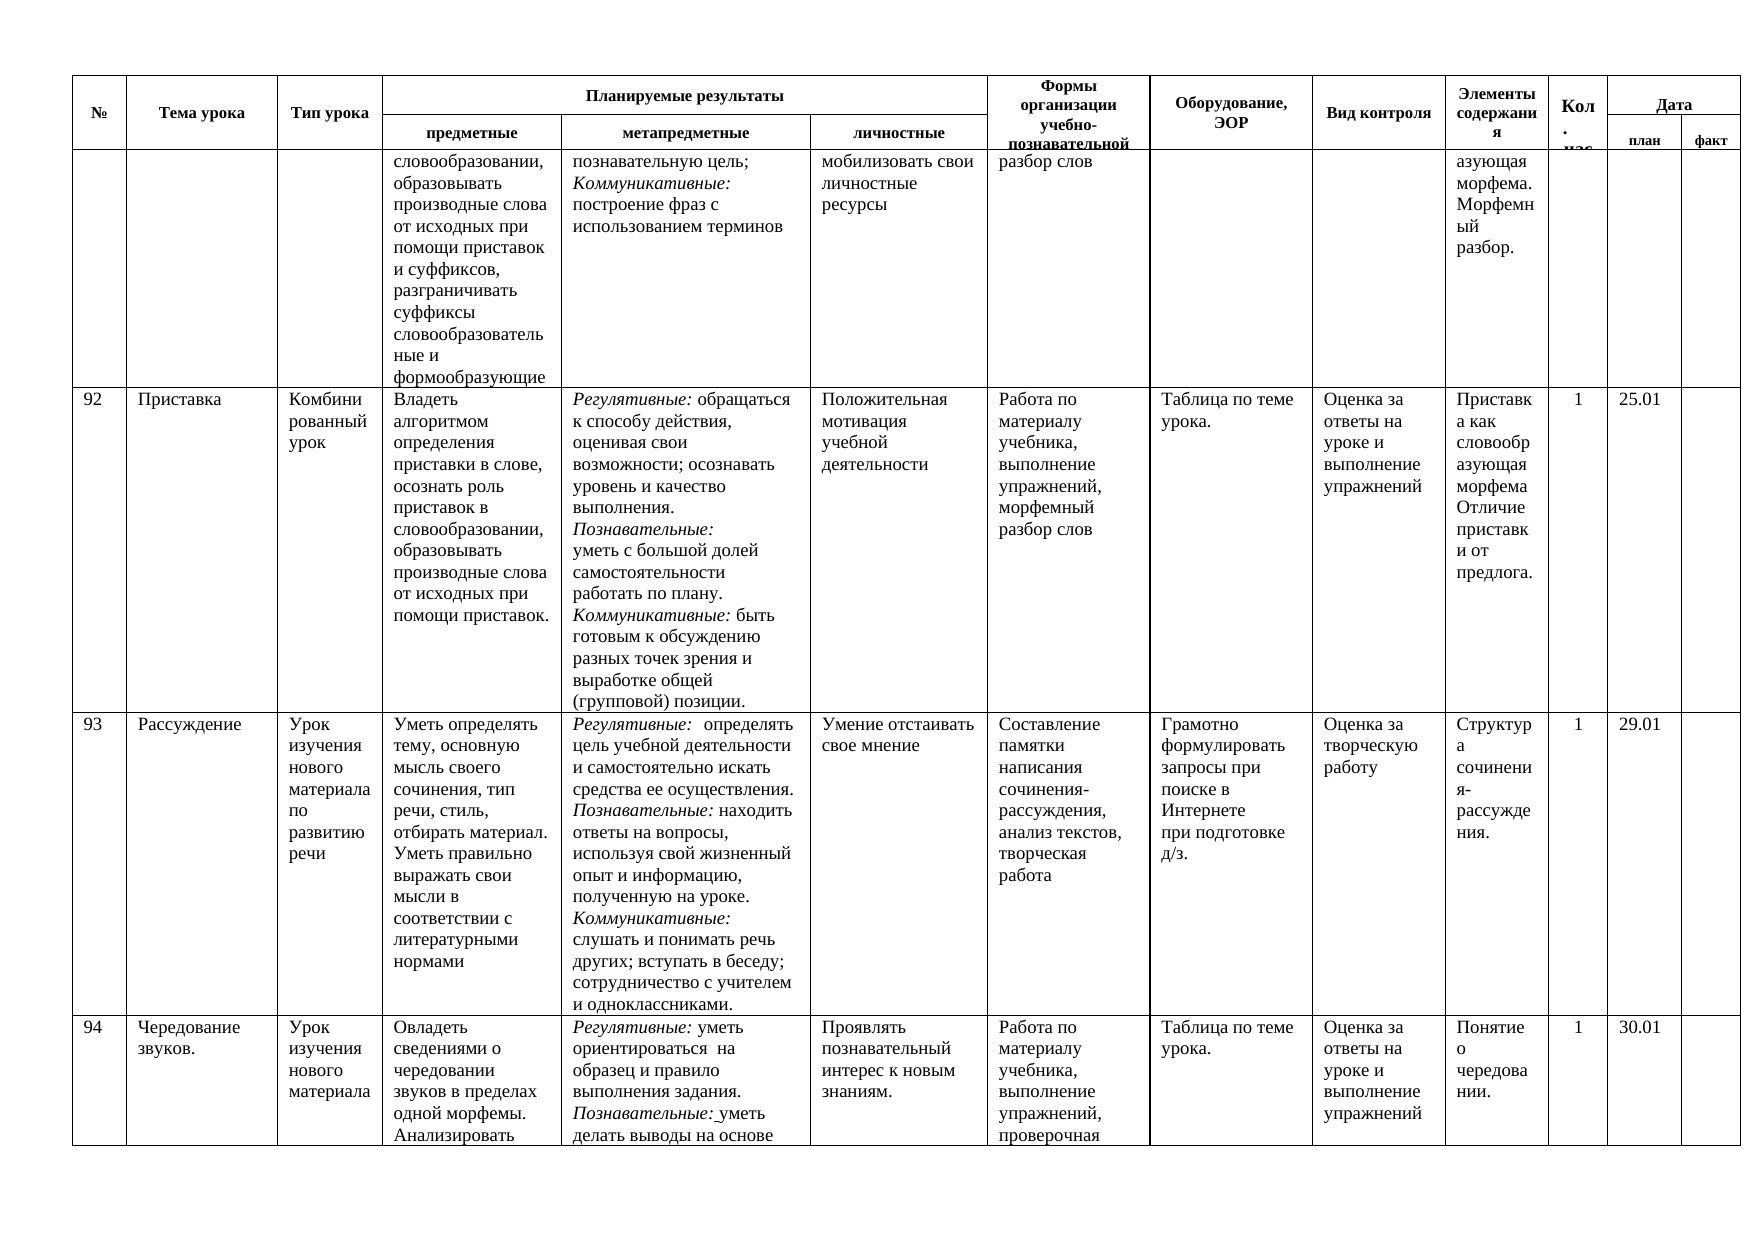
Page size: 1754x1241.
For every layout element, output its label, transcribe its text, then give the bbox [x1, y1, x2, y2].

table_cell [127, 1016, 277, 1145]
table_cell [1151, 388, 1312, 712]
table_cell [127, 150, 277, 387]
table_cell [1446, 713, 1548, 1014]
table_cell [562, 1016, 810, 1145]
table_cell личностные [811, 115, 987, 149]
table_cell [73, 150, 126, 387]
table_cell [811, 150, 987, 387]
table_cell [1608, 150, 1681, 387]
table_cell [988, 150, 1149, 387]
table_header Элементы содержания [1446, 76, 1548, 149]
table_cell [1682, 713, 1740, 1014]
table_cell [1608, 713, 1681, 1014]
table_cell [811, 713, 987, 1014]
table_cell предметные [383, 115, 561, 149]
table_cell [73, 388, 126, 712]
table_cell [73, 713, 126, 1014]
table_header Тема урока [127, 76, 277, 149]
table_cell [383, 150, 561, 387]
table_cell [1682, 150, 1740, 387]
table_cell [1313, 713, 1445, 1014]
table_header Оборудование, ЭОР [1151, 76, 1312, 149]
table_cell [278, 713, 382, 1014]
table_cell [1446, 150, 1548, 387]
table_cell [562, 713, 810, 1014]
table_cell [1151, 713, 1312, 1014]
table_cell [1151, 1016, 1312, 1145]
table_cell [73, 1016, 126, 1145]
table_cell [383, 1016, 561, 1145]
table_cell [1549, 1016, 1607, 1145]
table_cell факт [1682, 115, 1740, 149]
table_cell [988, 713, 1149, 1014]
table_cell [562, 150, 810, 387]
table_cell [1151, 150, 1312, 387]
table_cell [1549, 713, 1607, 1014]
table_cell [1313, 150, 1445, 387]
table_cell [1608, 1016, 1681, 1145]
table_cell план [1608, 115, 1681, 149]
table_header Тип урока [278, 76, 382, 149]
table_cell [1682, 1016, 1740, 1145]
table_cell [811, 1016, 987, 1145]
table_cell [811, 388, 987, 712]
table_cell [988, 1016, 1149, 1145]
table_header Формы организации учебно-познавательной деятельности [988, 76, 1149, 149]
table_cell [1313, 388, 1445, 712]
table_header Дата [1608, 76, 1740, 114]
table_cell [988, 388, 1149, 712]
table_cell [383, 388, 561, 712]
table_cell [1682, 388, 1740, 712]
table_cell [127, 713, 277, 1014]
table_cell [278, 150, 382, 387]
table_header Кол. часов [1549, 76, 1607, 149]
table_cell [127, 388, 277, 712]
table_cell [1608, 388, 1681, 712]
table_header Планируемые результаты [383, 76, 987, 114]
table_header № [73, 76, 126, 149]
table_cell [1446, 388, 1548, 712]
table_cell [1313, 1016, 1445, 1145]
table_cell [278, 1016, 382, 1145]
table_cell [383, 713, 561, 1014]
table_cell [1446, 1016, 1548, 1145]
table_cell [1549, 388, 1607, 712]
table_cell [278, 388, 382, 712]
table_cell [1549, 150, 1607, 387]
table_header Вид контроля [1313, 76, 1445, 149]
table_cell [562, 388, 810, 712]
table_cell метапредметные [562, 115, 810, 149]
